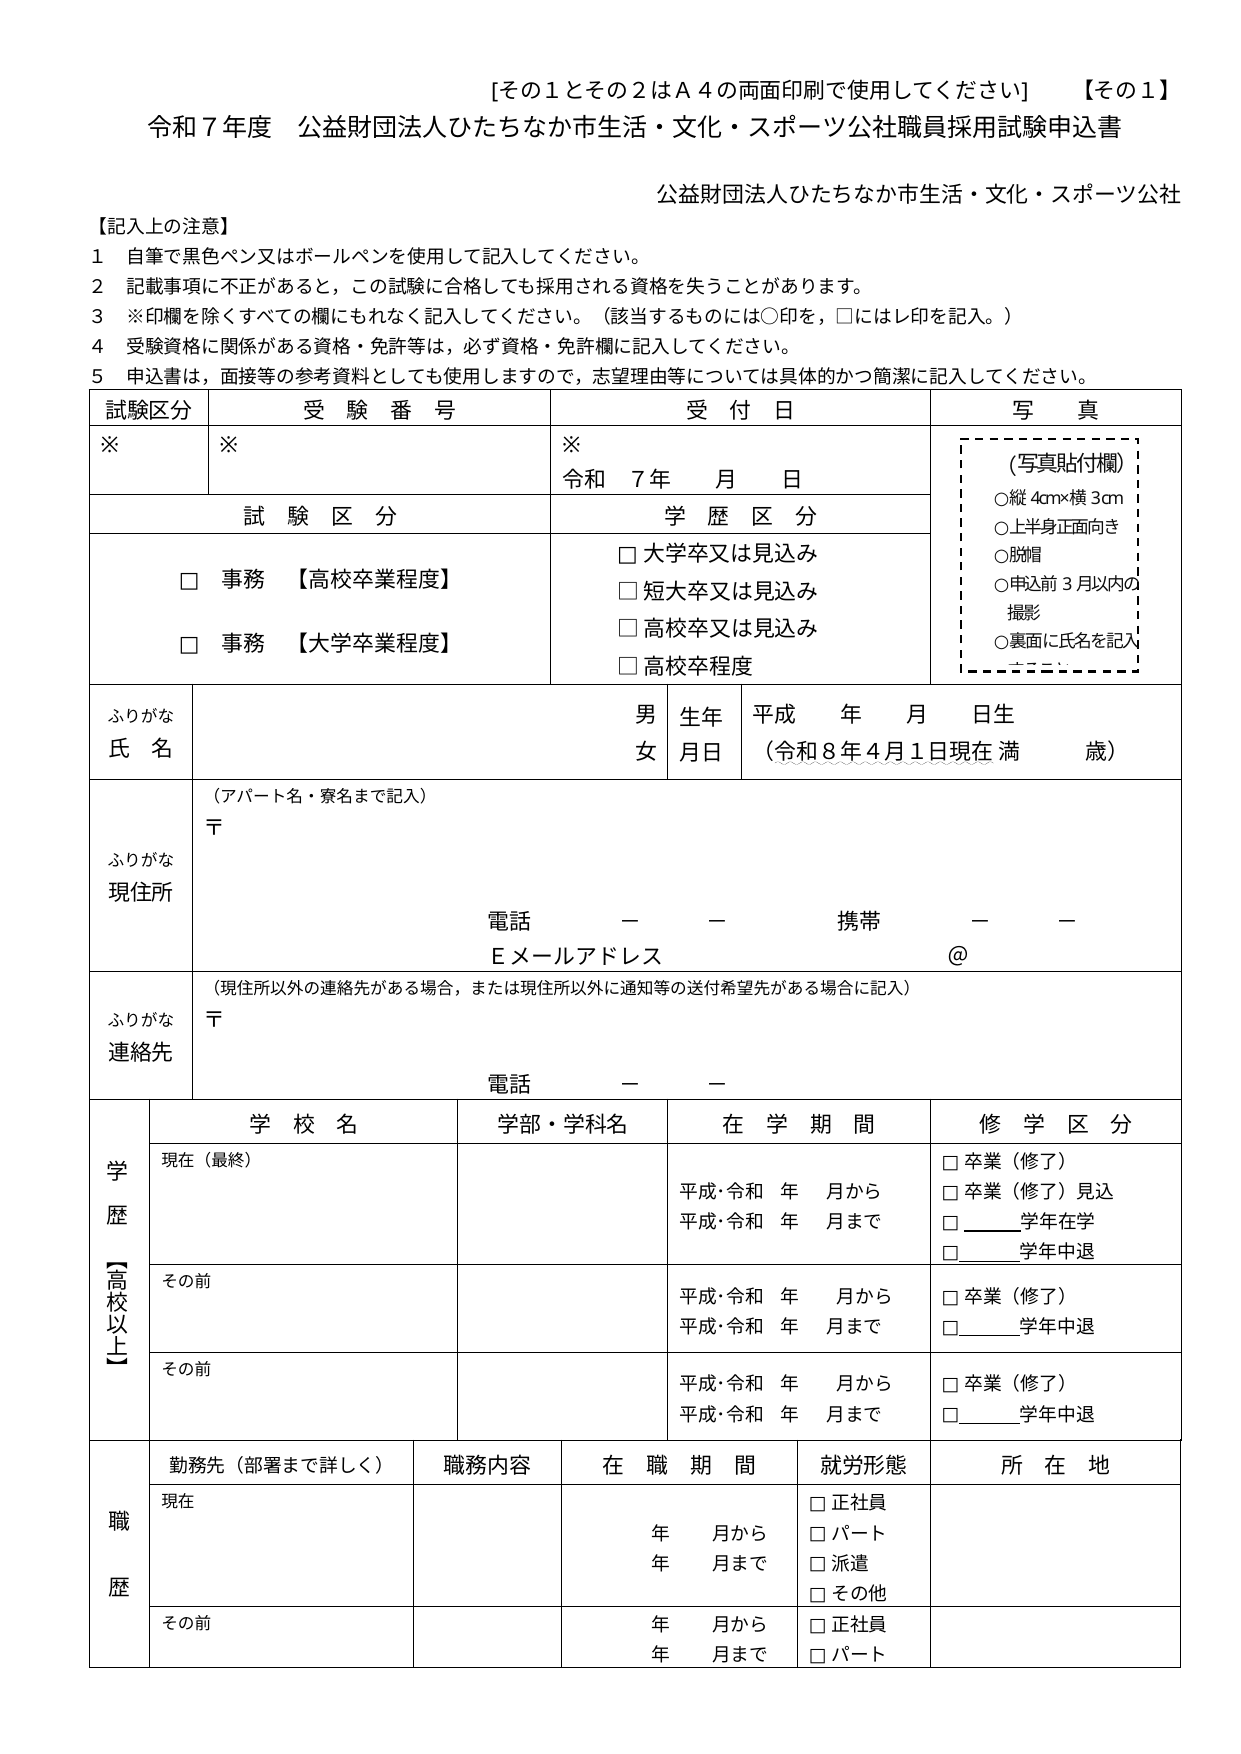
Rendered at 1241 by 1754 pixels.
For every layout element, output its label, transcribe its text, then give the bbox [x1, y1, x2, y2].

table_cell □ 大学卒又は見込み □ 短大卒又は見込み □ 高校卒又は見込み □ 高校卒程度 [551, 534, 930, 683]
table_cell [458, 1265, 667, 1352]
table_cell □ 事務 【高校卒業程度】 □ 事務 【大学卒業程度】 [90, 534, 550, 683]
table_cell ふりがな 連絡先 [90, 972, 192, 1098]
table_cell 平成･令和 年 月から 平成･令和 年 月まで [668, 1144, 930, 1264]
table_cell [414, 1485, 561, 1606]
table_cell 現在 [150, 1485, 413, 1606]
table_cell □ 卒業（修了） □ 学年中退 [931, 1353, 1181, 1439]
table_cell ※ [90, 426, 208, 493]
table_cell その前 [150, 1607, 413, 1667]
table_cell [931, 1485, 1180, 1606]
table_cell □ 卒業（修了） □ 卒業（修了）見込 □ 学年在学 □ 学年中退 [931, 1144, 1181, 1264]
table_cell 在 学 期 間 [668, 1100, 930, 1143]
table_header 試験区分 [90, 390, 208, 425]
text ２ 記載事項に不正があると，この試験に合格しても採用される資格を失うことがあります。 [89, 269, 1181, 299]
table_cell 所 在 地 [931, 1441, 1180, 1484]
table_header 受 験 番 号 [209, 390, 550, 425]
table_cell 学 校 名 [150, 1100, 457, 1143]
table_cell 学 歴 区 分 [551, 495, 930, 532]
table_cell 平成 年 月 日生 （令和８年４月１日現在 満 歳） [742, 685, 1181, 778]
table_cell （アパート名・寮名まで記入） 〒 電話 － － 携帯 － － Ｅメールアドレス ＠ [193, 780, 1181, 971]
table_cell ふりがな 氏 名 [90, 685, 192, 778]
table_cell 平成･令和 年 月から 平成･令和 年 月まで [668, 1265, 930, 1352]
table_cell 在 職 期 間 [562, 1441, 797, 1484]
table_cell □ 正社員 □ パート □ 派遣 □ その他 [798, 1485, 930, 1606]
table_cell [931, 426, 1181, 683]
text ４ 受験資格に関係がある資格・免許等は，必ず資格・免許欄に記入してください。 [89, 329, 1181, 359]
table_cell [931, 1607, 1180, 1667]
table_cell ふりがな 現住所 [90, 780, 192, 971]
table_cell 学 歴 【高校以上】 [90, 1100, 149, 1439]
table_cell 平成･令和 年 月から 平成･令和 年 月まで [668, 1353, 930, 1439]
table_cell ※ [209, 426, 550, 493]
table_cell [798, 1607, 930, 1667]
table_cell 年 月から 年 月まで [562, 1485, 797, 1606]
table_cell その前 [150, 1265, 457, 1352]
table_cell 男 女 [193, 685, 667, 778]
table_header 受 付 日 [551, 390, 930, 425]
table_cell ※ 令和 ７年 月 日 [551, 426, 930, 493]
text １ 自筆で黒色ペン又はボールペンを使用して記入してください。 [89, 239, 1181, 269]
table_cell 生年 月日 [668, 685, 741, 778]
text [その１とその２はＡ４の両面印刷で使用してください] 【その１】 [89, 71, 1181, 105]
table_cell [414, 1607, 561, 1667]
table_cell 年 月から 年 月まで [562, 1607, 797, 1667]
text ５ 申込書は，面接等の参考資料としても使用しますので，志望理由等については具体的かつ簡潔に記入してください。 [89, 359, 1181, 389]
table_cell 職 歴 [90, 1441, 149, 1667]
table_cell 勤務先（部署まで詳しく） [150, 1441, 413, 1484]
table_header 写 真 [931, 390, 1181, 425]
table_cell 就労形態 [798, 1441, 930, 1484]
table_cell 現在（最終） [150, 1144, 457, 1264]
text 公益財団法人ひたちなか市生活・文化・スポーツ公社 [89, 174, 1181, 208]
table_cell その前 [150, 1353, 457, 1439]
table_cell □ 卒業（修了） □ 学年中退 [931, 1265, 1181, 1352]
text ３ ※印欄を除くすべての欄にもれなく記入してください。（該当するものには○印を，□にはレ印を記入。） [89, 299, 1181, 329]
table_cell 学部・学科名 [458, 1100, 667, 1143]
table_cell 試 験 区 分 [90, 495, 550, 532]
table_cell 修 学 区 分 [931, 1100, 1181, 1143]
table_cell [458, 1353, 667, 1439]
text 【記入上の注意】 [89, 208, 1181, 239]
table_cell 職務内容 [414, 1441, 561, 1484]
table_cell [458, 1144, 667, 1264]
text 令和７年度 公益財団法人ひたちなか市生活・文化・スポーツ公社職員採用試験申込書 [89, 105, 1181, 144]
table_cell （現住所以外の連絡先がある場合，または現住所以外に通知等の送付希望先がある場合に記入） 〒 電話 － － [193, 972, 1181, 1098]
